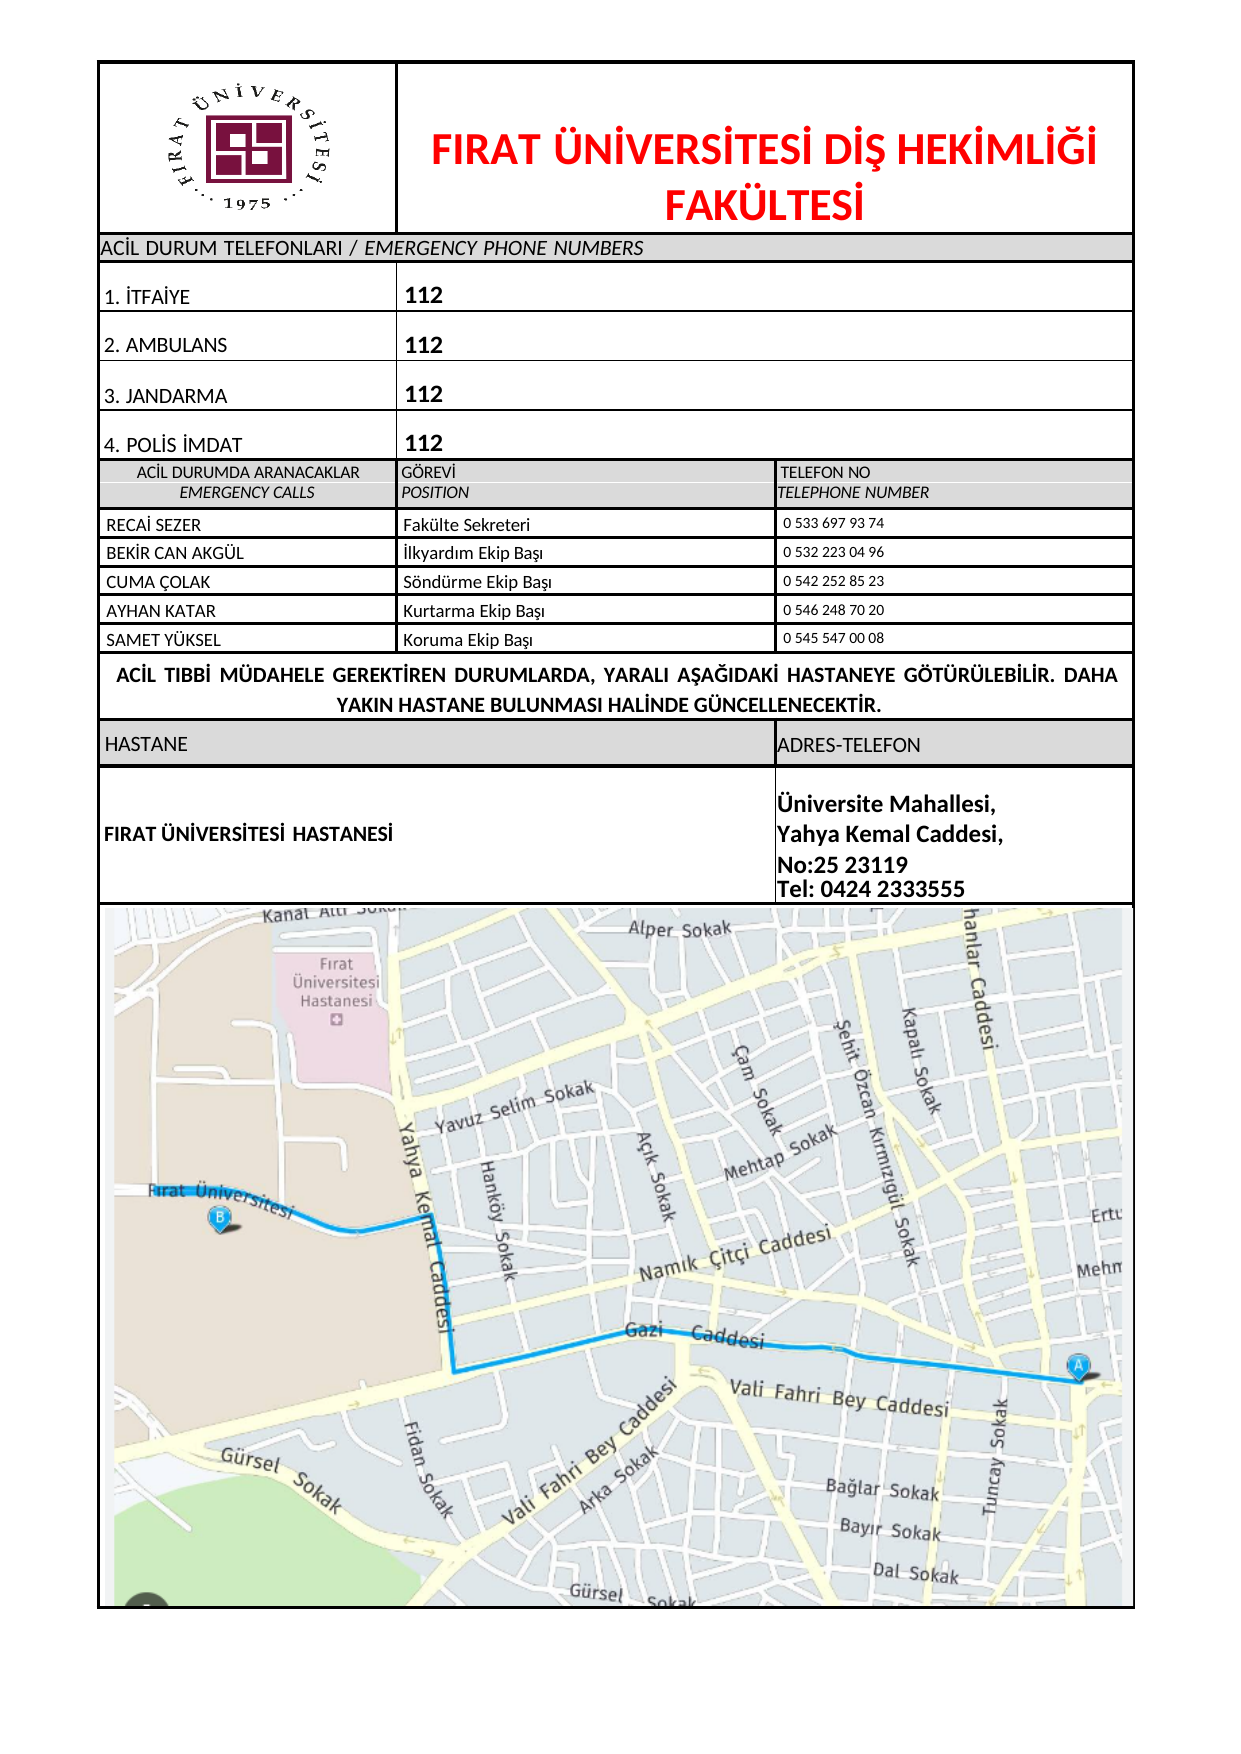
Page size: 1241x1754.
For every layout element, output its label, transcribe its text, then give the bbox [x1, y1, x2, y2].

table_cell SAMET YÜKSEL [100, 625, 395, 651]
table_header FIRAT ÜNİVERSİTESİ DİŞ HEKİMLİĞİ FAKÜLTESİ [398, 64, 1132, 232]
table_cell 1. İTFAİYE [100, 263, 396, 310]
table_cell FIRAT ÜNİVERSİTESİ HASTANESİ [100, 768, 775, 902]
table_cell 0 532 223 04 96 [777, 539, 1132, 564]
table_cell Söndürme Ekip Başı [398, 568, 774, 593]
table_cell 4. POLİS İMDAT [100, 411, 396, 458]
table_cell POSITION [398, 483, 774, 507]
table_cell CUMA ÇOLAK [100, 568, 395, 593]
table_cell 3. JANDARMA [100, 361, 396, 409]
table_cell [100, 905, 1132, 1606]
table_cell HASTANE [100, 721, 774, 764]
table_cell ACİL DURUM TELEFONLARI / EMERGENCY PHONE NUMBERS [100, 235, 1132, 260]
table_cell ACİL TIBBİ MÜDAHELE GEREKTİREN DURUMLARDA, YARALI AŞAĞIDAKİ HASTANEYE GÖTÜRÜLEBİLİR. DAHA YAKIN HASTANE BULUNMASI HALİNDE GÜNCELLENECEKTİR. [100, 654, 1132, 717]
table_cell RECAİ SEZER [100, 510, 395, 536]
table_cell GÖREVİ [398, 461, 774, 482]
table_cell TELEPHONE NUMBER [777, 483, 1132, 507]
table_cell 112 [397, 263, 1132, 310]
table_cell 0 546 248 70 20 [777, 596, 1132, 622]
table_cell 0 545 547 00 08 [777, 625, 1132, 651]
table_cell ACİL DURUMDA ARANACAKLAR [100, 461, 395, 482]
picture [162, 81, 332, 214]
table_cell İlkyardım Ekip Başı [398, 539, 774, 564]
table_cell 112 [397, 312, 1132, 359]
table_cell EMERGENCY CALLS [100, 483, 395, 507]
table_cell Fakülte Sekreteri [398, 510, 774, 536]
table_cell Koruma Ekip Başı [398, 625, 774, 651]
table_cell Üniversite Mahallesi, Yahya Kemal Caddesi, No:25 23119 Tel: 0424 2333555 [776, 768, 1132, 902]
table_cell 112 [397, 361, 1132, 409]
table_cell AYHAN KATAR [100, 596, 395, 622]
table_cell 2. AMBULANS [100, 312, 396, 359]
table_cell BEKİR CAN AKGÜL [100, 539, 395, 564]
picture [105, 908, 1134, 1606]
table_cell 0 542 252 85 23 [777, 568, 1132, 593]
table_cell TELEFON NO [777, 461, 1132, 482]
table_cell 0 533 697 93 74 [777, 510, 1132, 536]
table_cell ADRES-TELEFON [777, 721, 1132, 764]
table_cell Kurtarma Ekip Başı [398, 596, 774, 622]
table_header [100, 64, 395, 232]
table_cell 112 [397, 411, 1132, 458]
